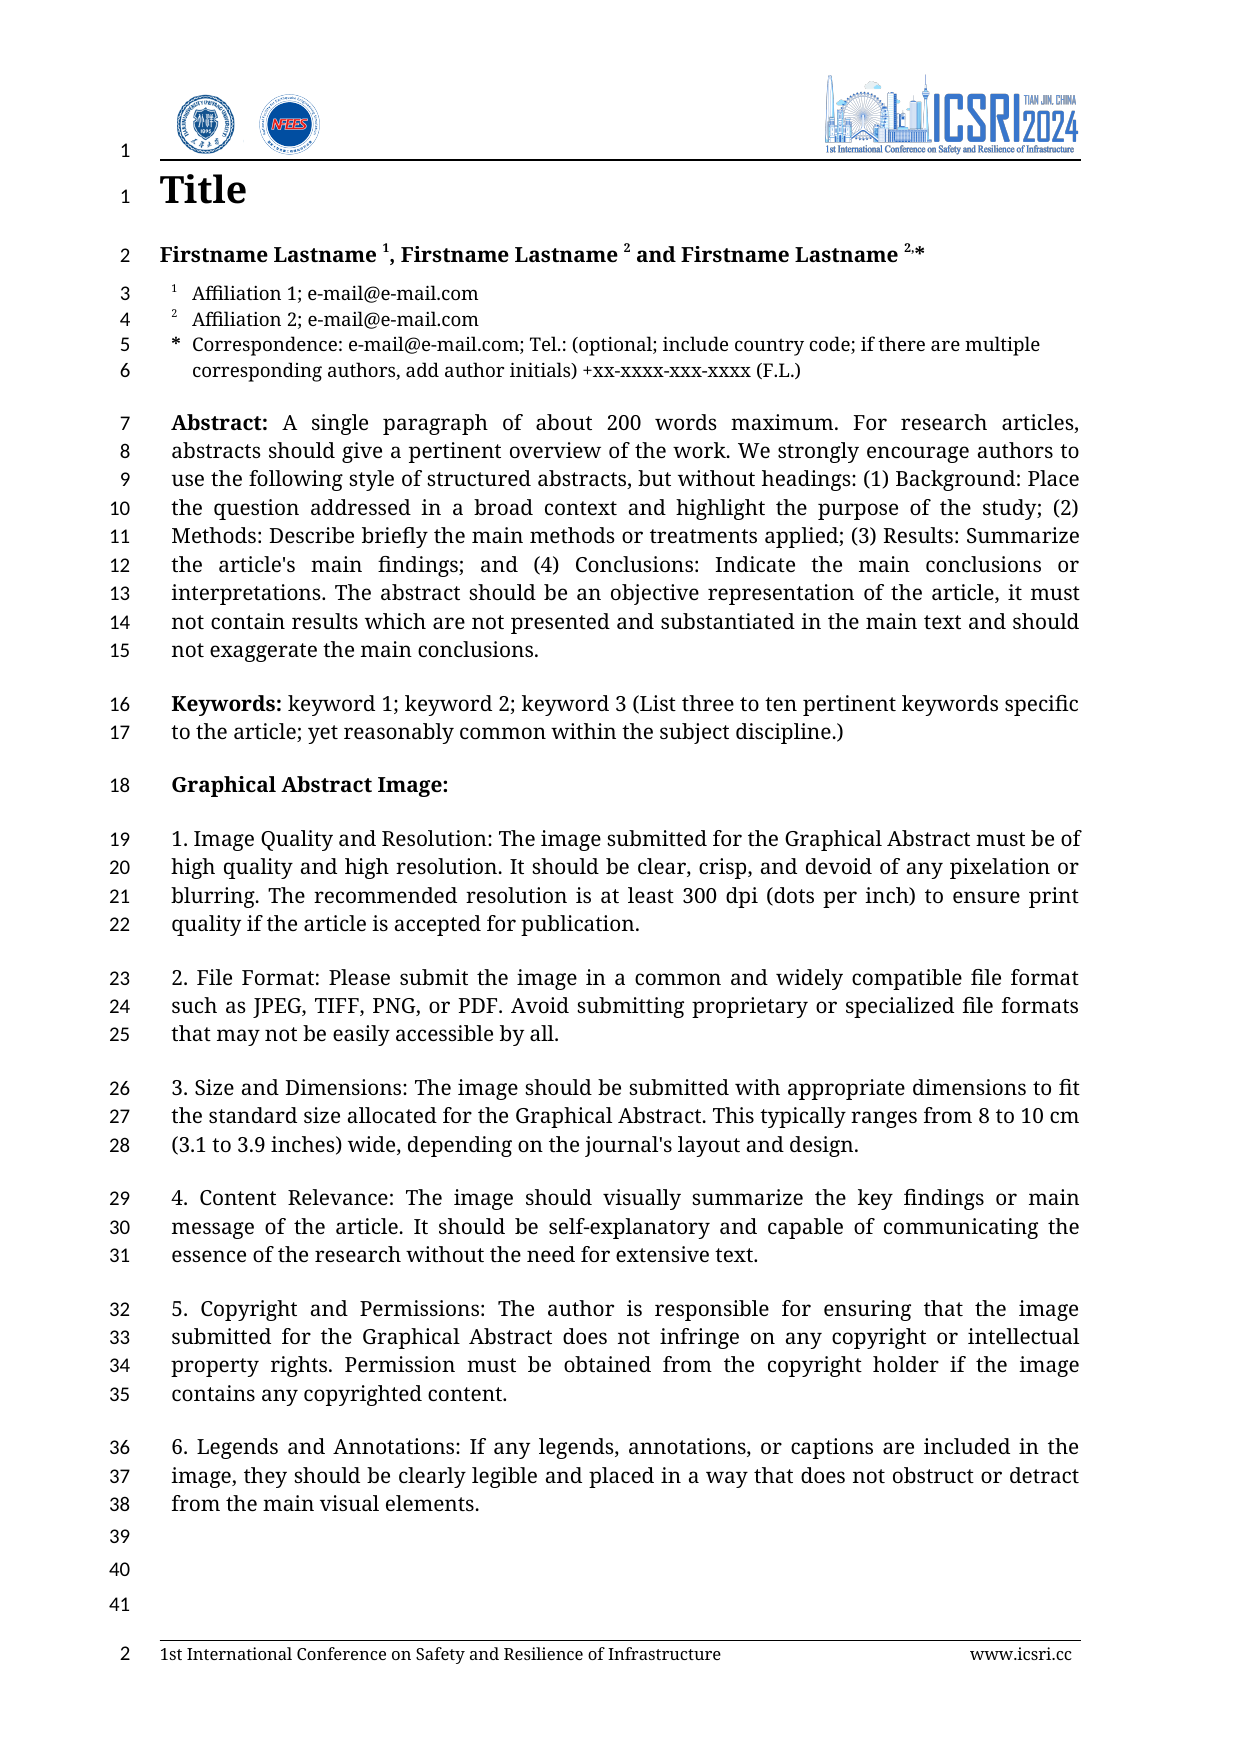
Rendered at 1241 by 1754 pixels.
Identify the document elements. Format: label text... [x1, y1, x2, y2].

title Title [159, 164, 1081, 215]
text 4. Content Relevance: The image should visually summarize the key findings or main message of the article. It should be self-explanatory and capable of communicating the essence of the research without the need for extensive text. [171, 1183, 1081, 1269]
picture [820, 70, 1081, 158]
text 1. Image Quality and Resolution: The image submitted for the Graphical Abstract must be of high quality and high resolution. It should be clear, crisp, and devoid of any pixelation or blurring. The recommended resolution is at least 300 dpi (dots per inch) to ensure print quality if the article is accepted for publication. [171, 824, 1081, 938]
text 5. Copyright and Permissions: The author is responsible for ensuring that the image submitted for the Graphical Abstract does not infringe on any copyright or intellectual property rights. Permission must be obtained from the copyright holder if the image contains any copyrighted content. [171, 1294, 1081, 1407]
text 1 Affiliation 1; e-mail@e-mail.com [171, 281, 1081, 306]
picture [249, 84, 333, 158]
text * Correspondence: e-mail@e-mail.com; Tel.: (optional; include country code; if there are multiple corresponding authors, add author initials) +xx-xxxx-xxx-xxxx (F.L.) [171, 332, 1081, 383]
text Keywords: keyword 1; keyword 2; keyword 3 (List three to ten pertinent keywords specific to the article; yet reasonably common within the subject discipline.) [171, 689, 1081, 746]
text 3. Size and Dimensions: The image should be submitted with appropriate dimensions to fit the standard size allocated for the Graphical Abstract. This typically ranges from 8 to 10 cm (3.1 to 3.9 inches) wide, depending on the journal's layout and design. [171, 1073, 1081, 1158]
text Graphical Abstract Image: [171, 771, 1081, 799]
text 2 Affiliation 2; e-mail@e-mail.com [171, 306, 1081, 332]
text 6. Legends and Annotations: If any legends, annotations, or captions are included in the image, they should be clearly legible and placed in a way that does not obstruct or detract from the main visual elements. [171, 1432, 1081, 1518]
text 2. File Format: Please submit the image in a common and widely compatible file format such as JPEG, TIFF, PNG, or PDF. Avoid submitting proprietary or specialized file formats that may not be easily accessible by all. [171, 963, 1081, 1048]
text Abstract: A single paragraph of about 200 words maximum. For research articles, abstracts should give a pertinent overview of the work. We strongly encourage authors to use the following style of structured abstracts, but without headings: (1) Background: Place the question addressed in a broad context and highlight the purpose of the study; (2) Methods: Describe briefly the main methods or treatments applied; (3) Results: Summarize the article's main findings; and (4) Conclusions: Indicate the main conclusions or interpretations. The abstract should be an objective representation of the article, it must not contain results which are not presented and substantiated in the main text and should not exaggerate the main conclusions. [171, 408, 1081, 664]
text Firstname Lastname 1, Firstname Lastname 2 and Firstname Lastname 2,* [159, 240, 1081, 268]
picture [165, 88, 244, 158]
